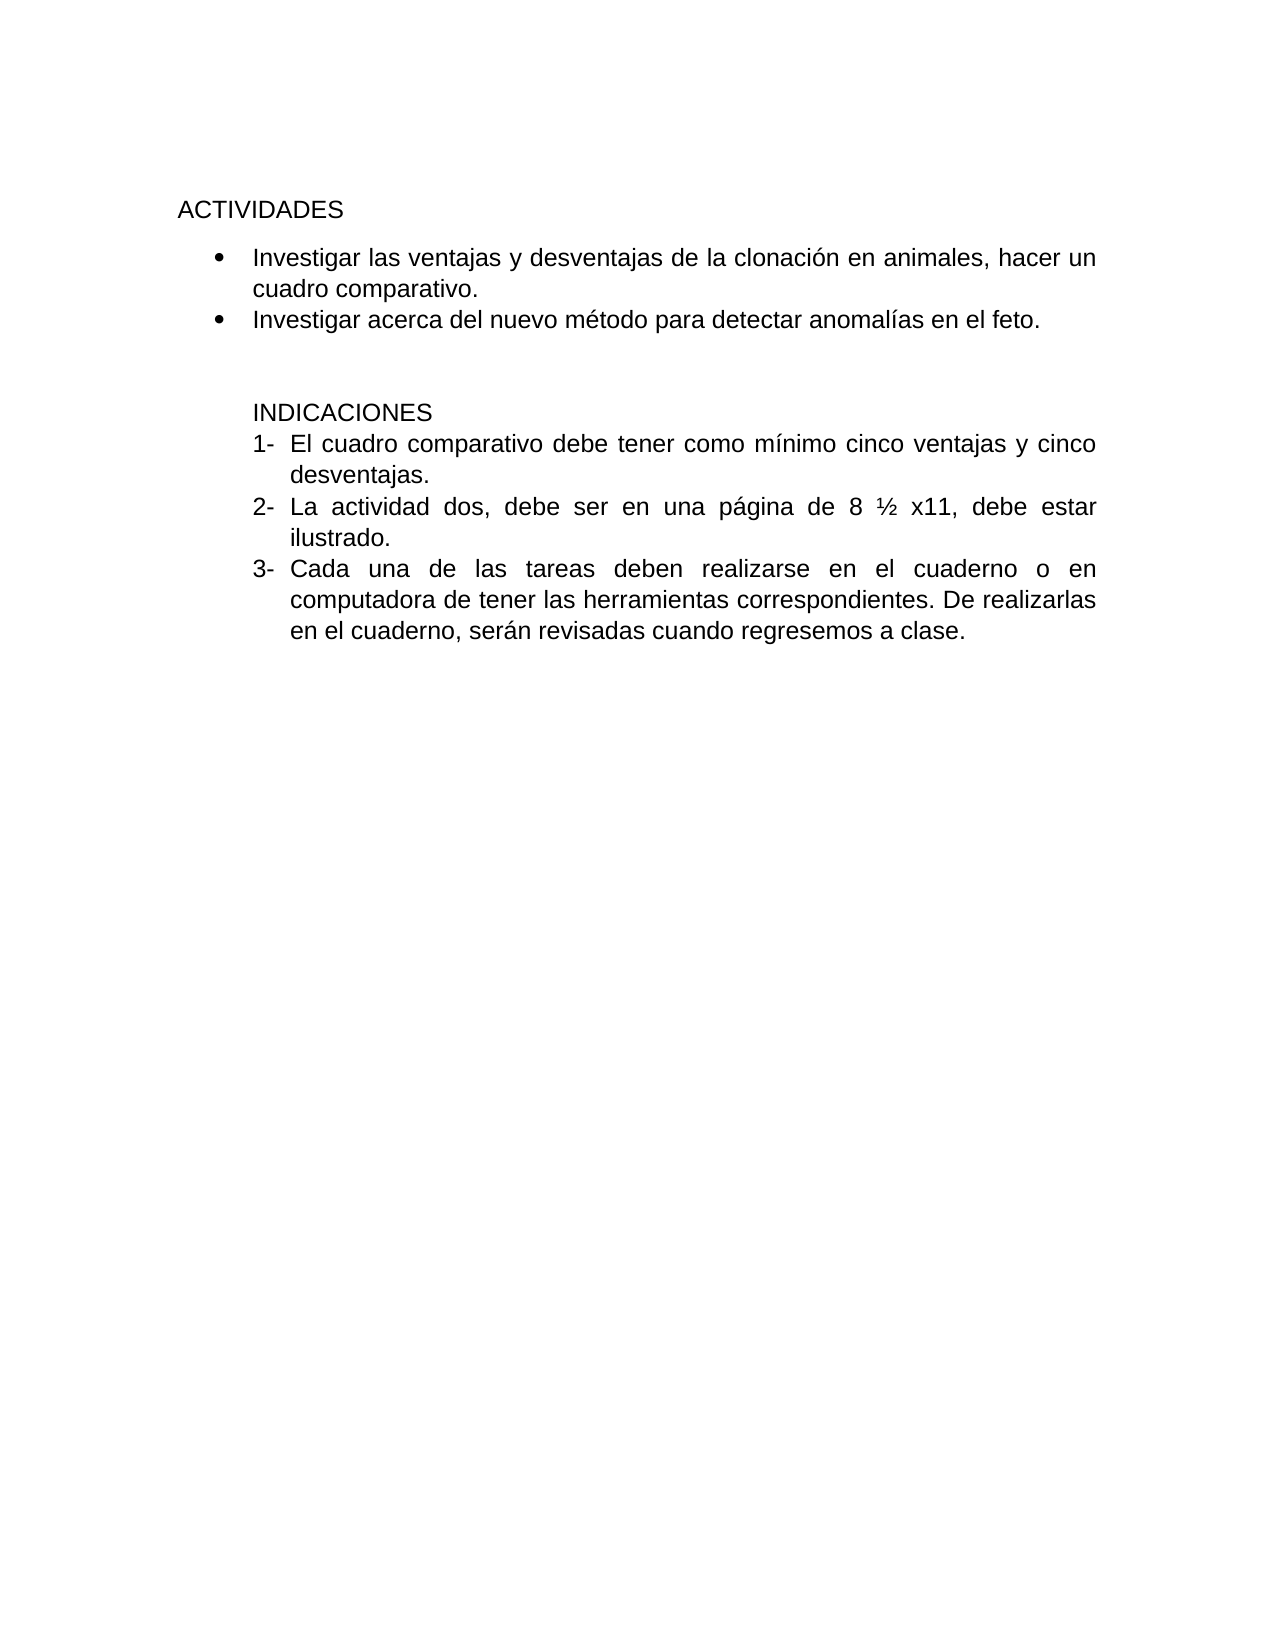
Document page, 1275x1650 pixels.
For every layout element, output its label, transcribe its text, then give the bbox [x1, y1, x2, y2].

text INDICACIONES [252, 398, 1098, 427]
list Investigar las ventajas y desventajas de la clonación en animales, hacer un cuadro comparativo. [215, 243, 1098, 303]
list Cada una de las tareas deben realizarse en el cuaderno o en computadora de tener las herramientas correspondientes. De realizarlas en el cuaderno, serán revisadas cuando regresemos a clase. [252, 554, 1098, 644]
text ACTIVIDADES [177, 195, 1098, 224]
list La actividad dos, debe ser en una página de 8 ½ x11, debe estar ilustrado. [252, 492, 1098, 551]
list Investigar acerca del nuevo método para detectar anomalías en el feto. [215, 305, 1098, 334]
list El cuadro comparativo debe tener como mínimo cinco ventajas y cinco desventajas. [252, 429, 1098, 489]
